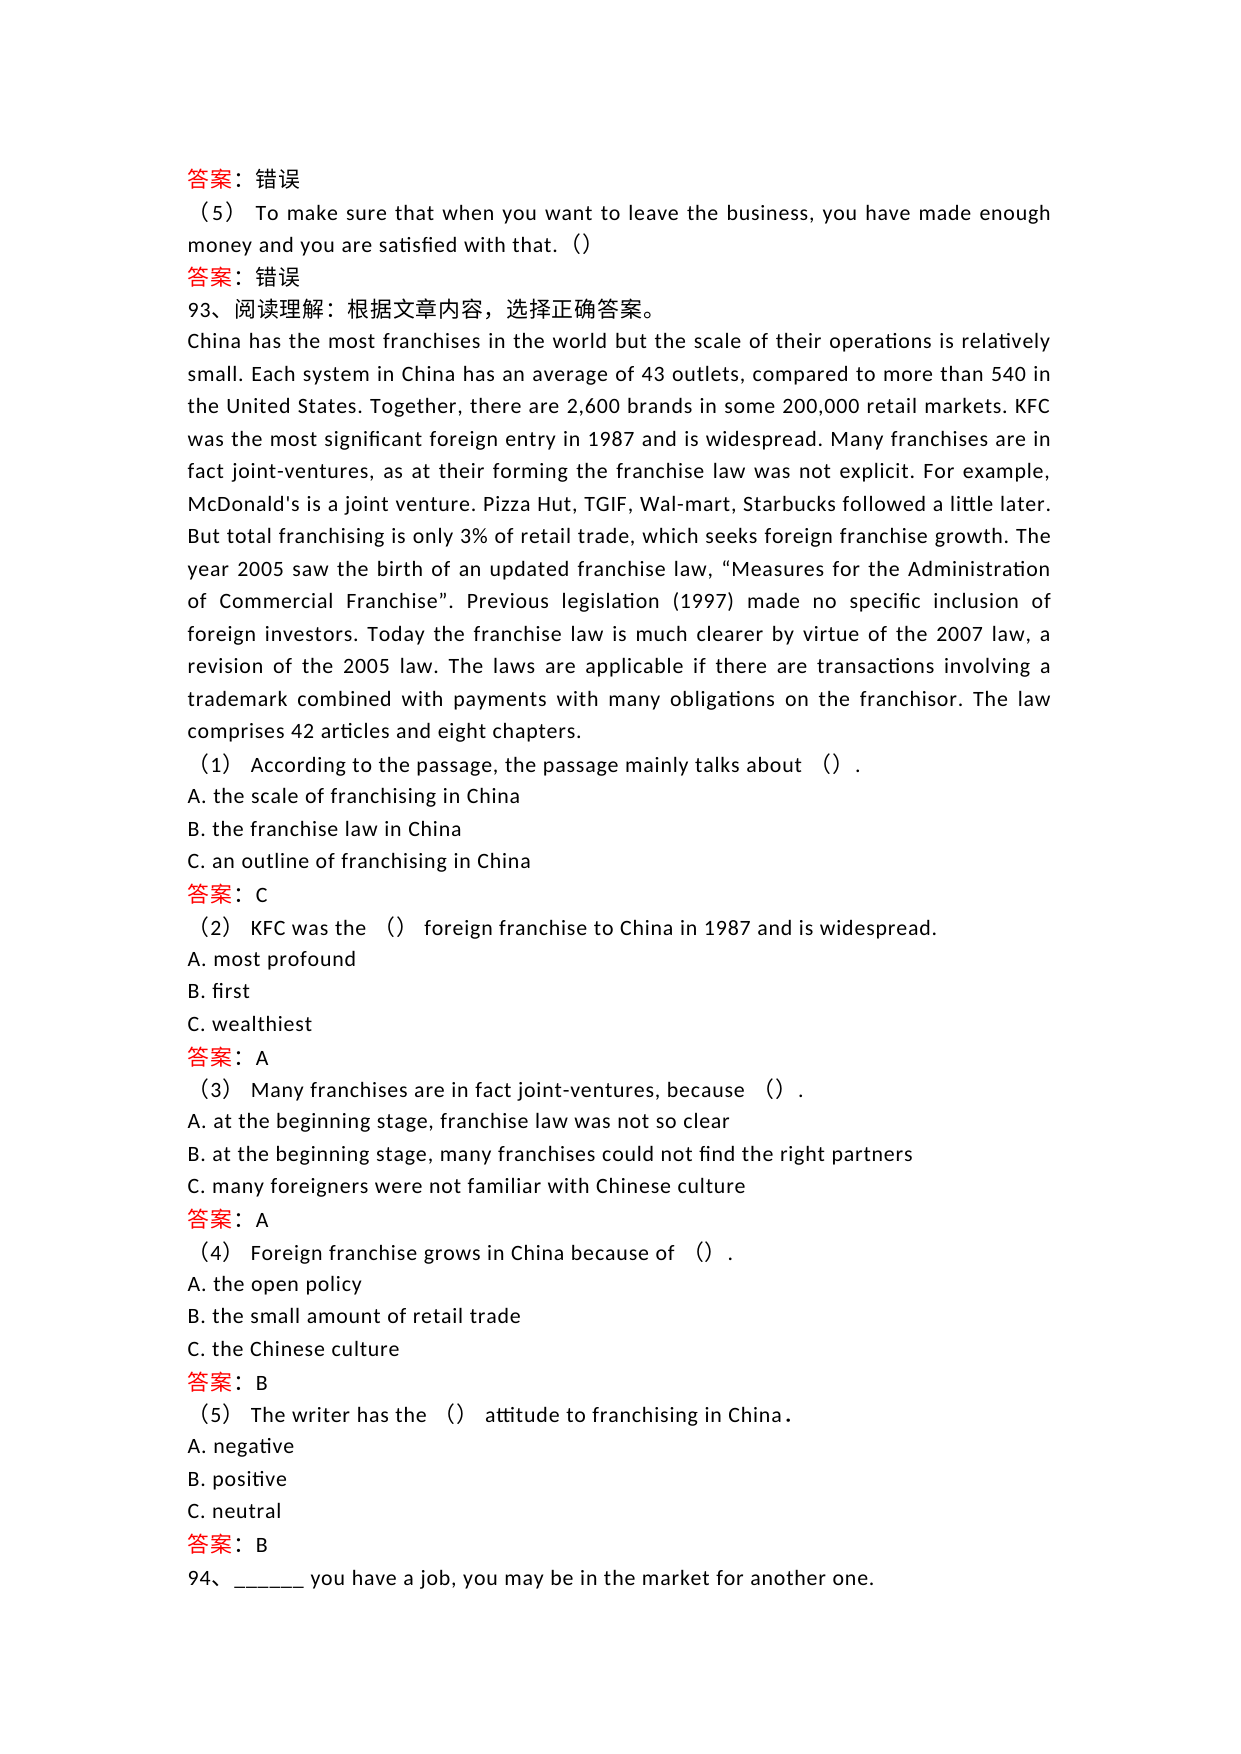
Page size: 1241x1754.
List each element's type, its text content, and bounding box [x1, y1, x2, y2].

text B. at the beginning stage, many franchises could not find the right partners [187, 1137, 1053, 1169]
text 94、______ you have a job, you may be in the market for another one. [187, 1559, 1053, 1592]
text 答案：B [187, 1364, 1053, 1397]
text （1） According to the passage, the passage mainly talks about （）. [187, 747, 1053, 779]
text A. negative [187, 1429, 1053, 1462]
text 答案：A [187, 1039, 1053, 1072]
text A. the scale of franchising in China [187, 779, 1053, 812]
text C. neutral [187, 1494, 1053, 1527]
text （4） Foreign franchise grows in China because of （）. [187, 1234, 1053, 1267]
text A. the open policy [187, 1267, 1053, 1299]
text China has the most franchises in the world but the scale of their operations is relatively small. Each system in China has an average of 43 outlets, compared to more than 540 in the United States. Together, there are 2,600 brands in some 200,000 retail markets. KFC was the most significant foreign entry in 1987 and is widespread. Many franchises are in fact joint-ventures, as at their forming the franchise law was not explicit. For example, McDonald's is a joint venture. Pizza Hut, TGIF, Wal-mart, Starbucks followed a little later. But total franchising is only 3% of retail trade, which seeks foreign franchise growth. The year 2005 saw the birth of an updated franchise law, “Measures for the Administration of Commercial Franchise”. Previous legislation (1997) made no specific inclusion of foreign investors. Today the franchise law is much clearer by virtue of the 2007 law, a revision of the 2005 law. The laws are applicable if there are transactions involving a trademark combined with payments with many obligations on the franchisor. The law comprises 42 articles and eight chapters. [187, 324, 1053, 747]
text B. the franchise law in China [187, 812, 1053, 844]
text 答案：B [187, 1527, 1053, 1559]
text （3） Many franchises are in fact joint-ventures, because （）. [187, 1072, 1053, 1104]
text （5） To make sure that when you want to leave the business, you have made enough money and you are satisfied with that.（） [187, 194, 1053, 259]
text （5） The writer has the （） attitude to franchising in China． [187, 1397, 1053, 1429]
text B. first [187, 974, 1053, 1007]
text C. wealthiest [187, 1007, 1053, 1039]
text A. at the beginning stage, franchise law was not so clear [187, 1104, 1053, 1137]
text C. the Chinese culture [187, 1332, 1053, 1364]
text C. an outline of franchising in China [187, 844, 1053, 877]
text 答案：错误 [187, 259, 1053, 292]
text 93、阅读理解：根据文章内容，选择正确答案。 [187, 292, 1053, 324]
text B. the small amount of retail trade [187, 1299, 1053, 1332]
text B. positive [187, 1462, 1053, 1494]
text 答案：错误 [187, 162, 1053, 194]
text 答案：C [187, 877, 1053, 909]
text C. many foreigners were not familiar with Chinese culture [187, 1169, 1053, 1202]
text （2） KFC was the （） foreign franchise to China in 1987 and is widespread. [187, 909, 1053, 942]
text 答案：A [187, 1202, 1053, 1234]
text A. most profound [187, 942, 1053, 974]
